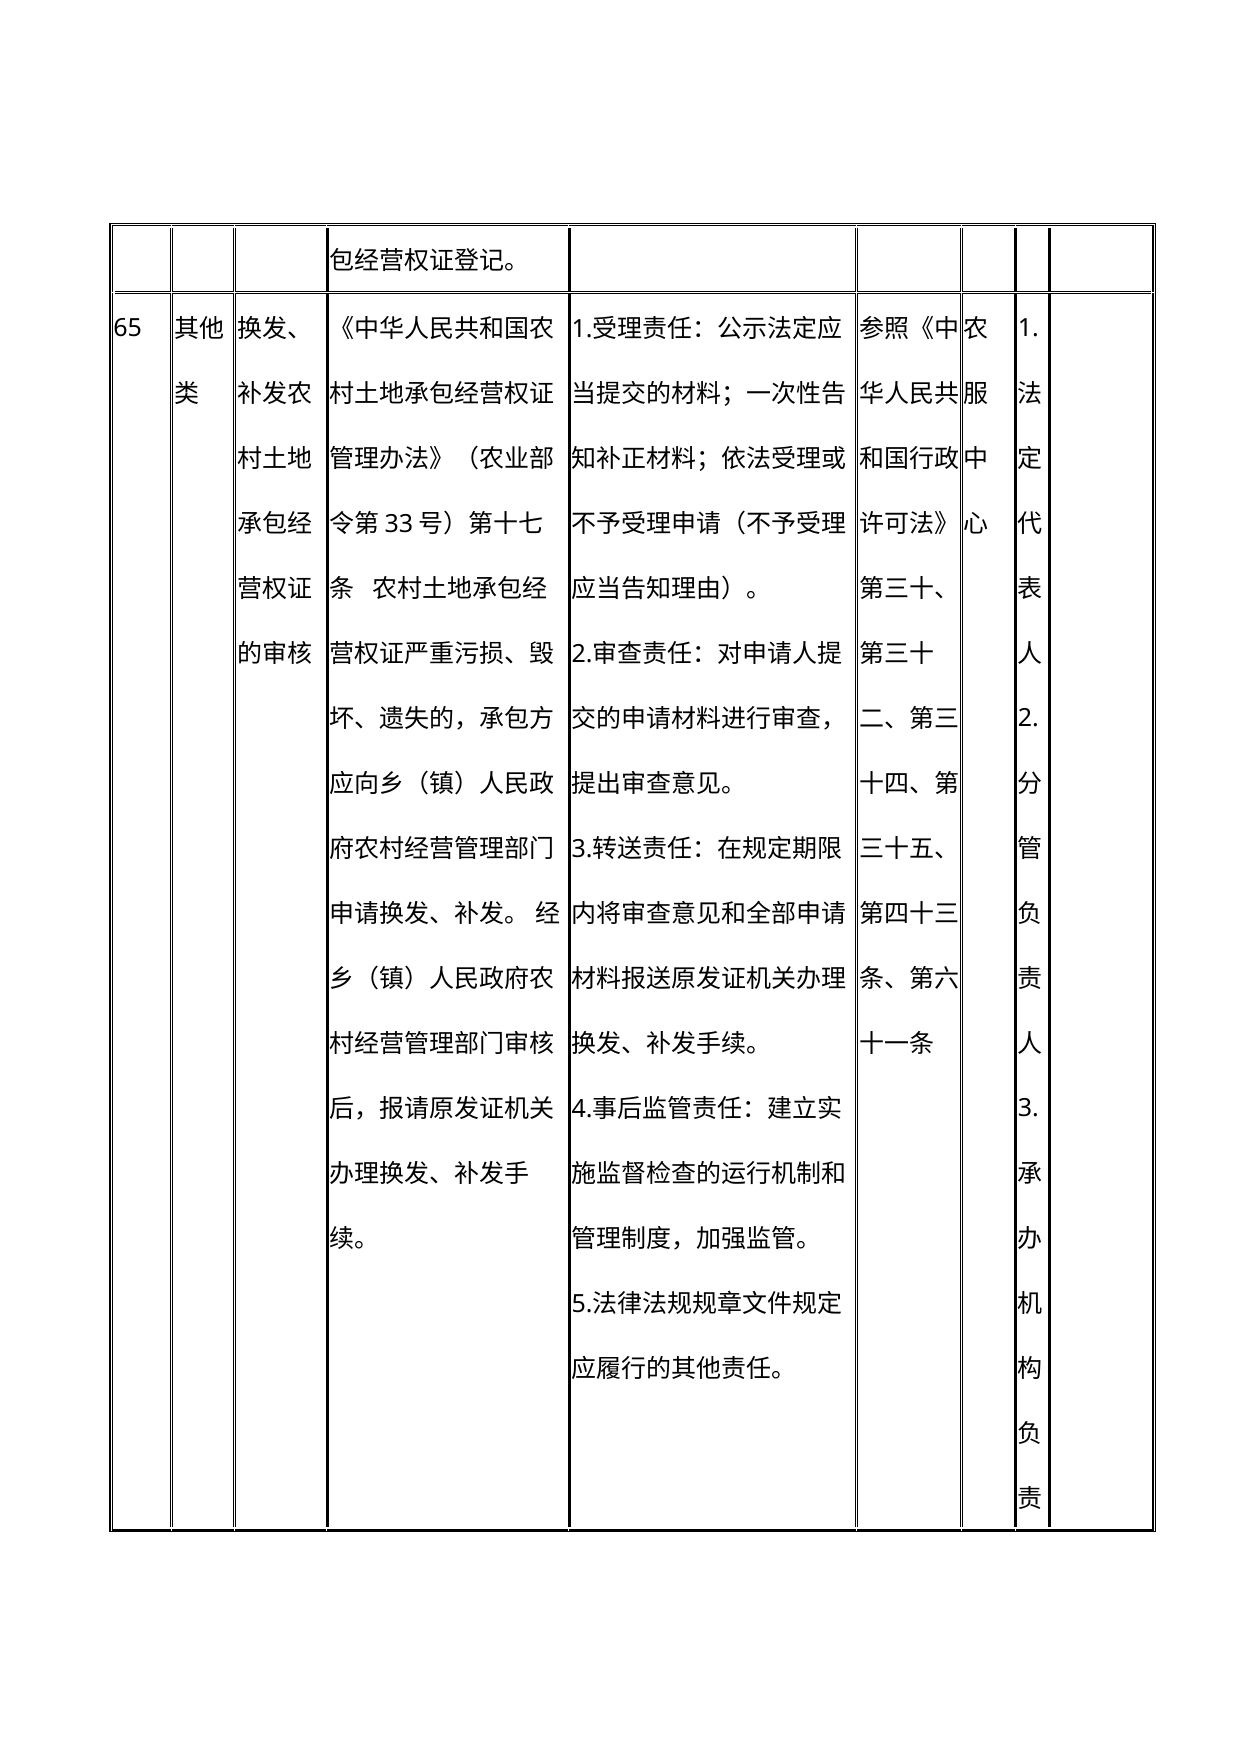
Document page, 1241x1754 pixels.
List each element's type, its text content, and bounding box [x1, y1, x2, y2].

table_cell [857, 294, 961, 1529]
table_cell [327, 224, 569, 291]
table_cell [1049, 226, 1152, 291]
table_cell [1015, 294, 1049, 1529]
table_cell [1015, 226, 1049, 291]
table_cell 农服中心 [961, 294, 1015, 1529]
table_cell 换发、补发农村土地承包经营权证的审核 [235, 294, 327, 1529]
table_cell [327, 294, 569, 1529]
table_cell [1049, 291, 1154, 1529]
table_cell 64 [113, 226, 172, 291]
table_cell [235, 224, 327, 291]
table_cell 65 [111, 291, 172, 1529]
table_cell 其他类 [172, 294, 234, 1529]
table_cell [569, 294, 857, 1529]
table_cell 其他类 [172, 226, 234, 291]
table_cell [569, 226, 857, 291]
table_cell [857, 226, 961, 291]
table_cell 农服中心 [961, 226, 1015, 291]
